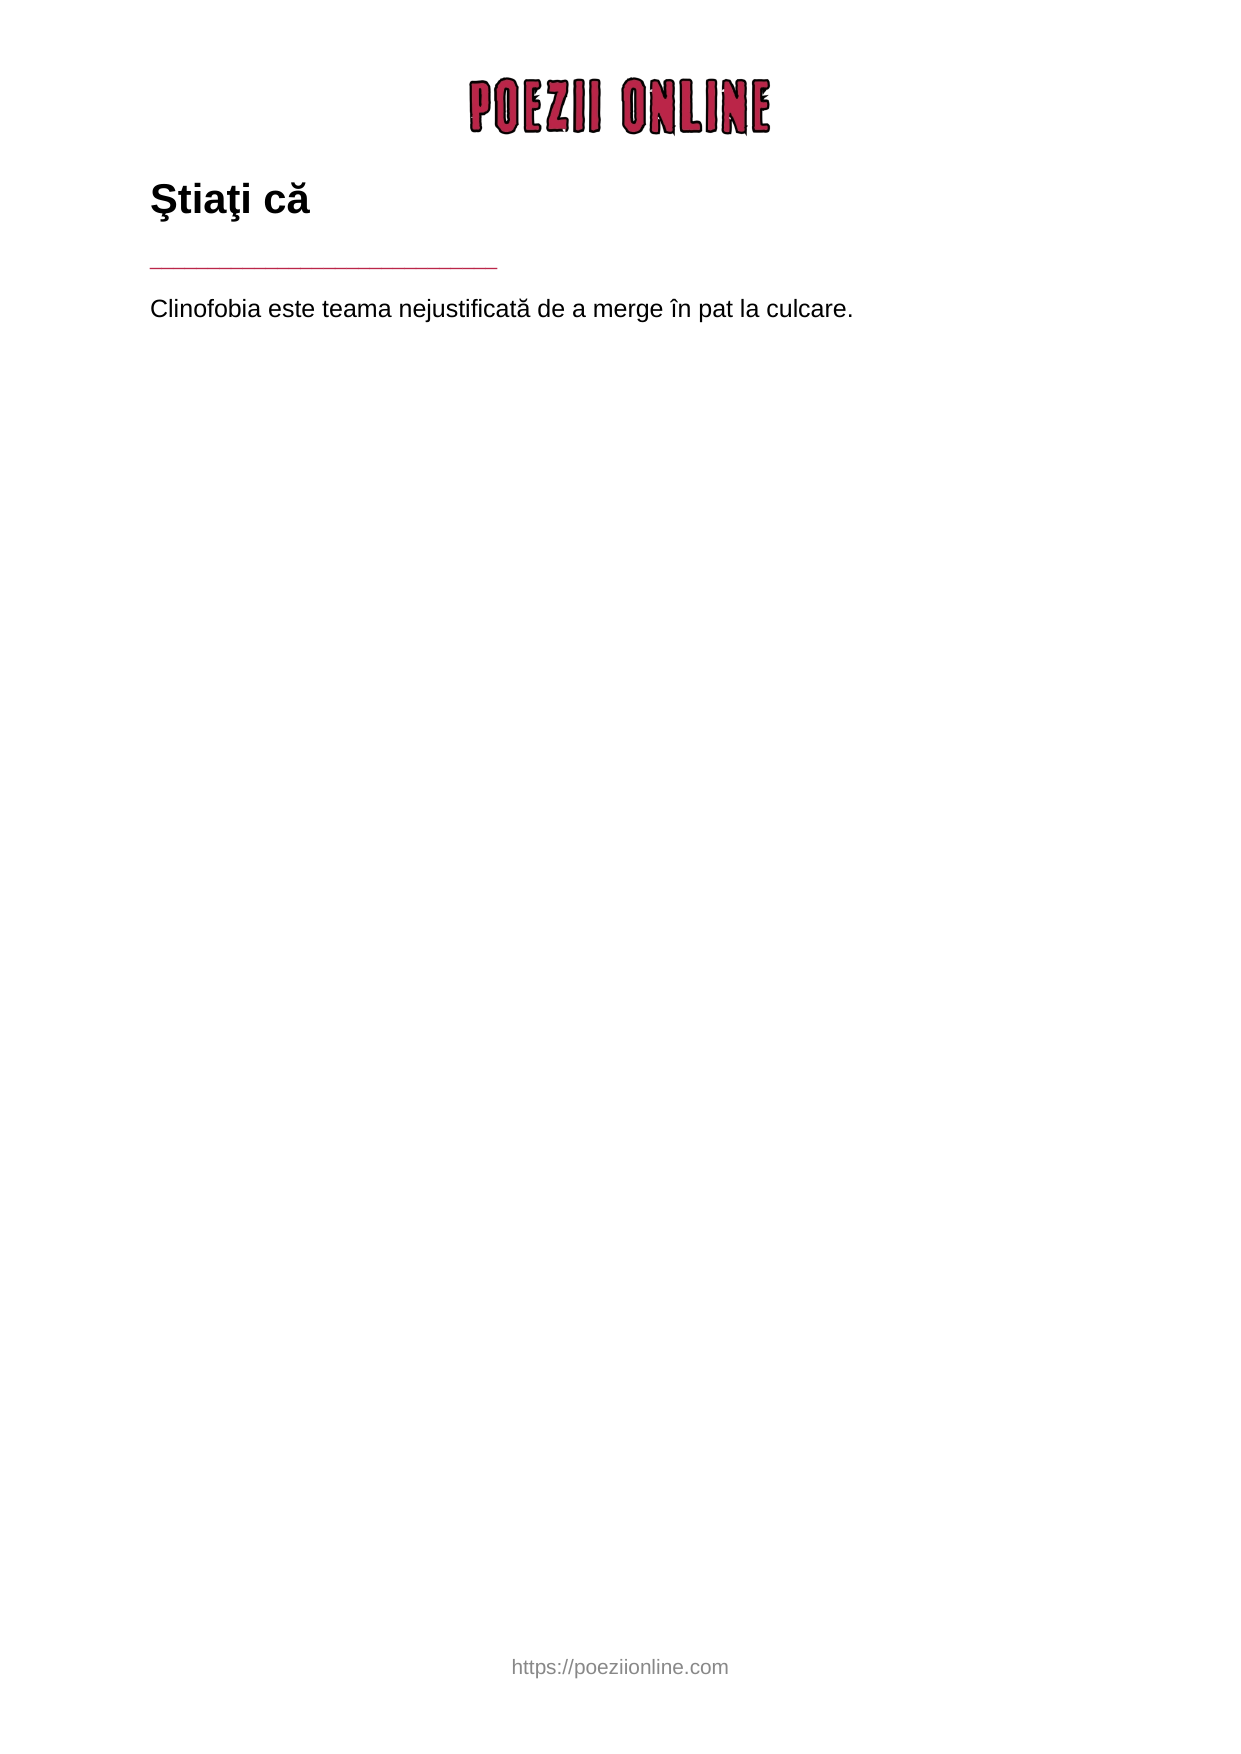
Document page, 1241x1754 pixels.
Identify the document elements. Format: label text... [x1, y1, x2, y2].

text Ştiaţi că [150, 174, 1090, 222]
picture [463, 74, 777, 138]
text Clinofobia este teama nejustificată de a merge în pat la culcare. [150, 294, 1090, 322]
text ______________________________ [150, 246, 1090, 270]
